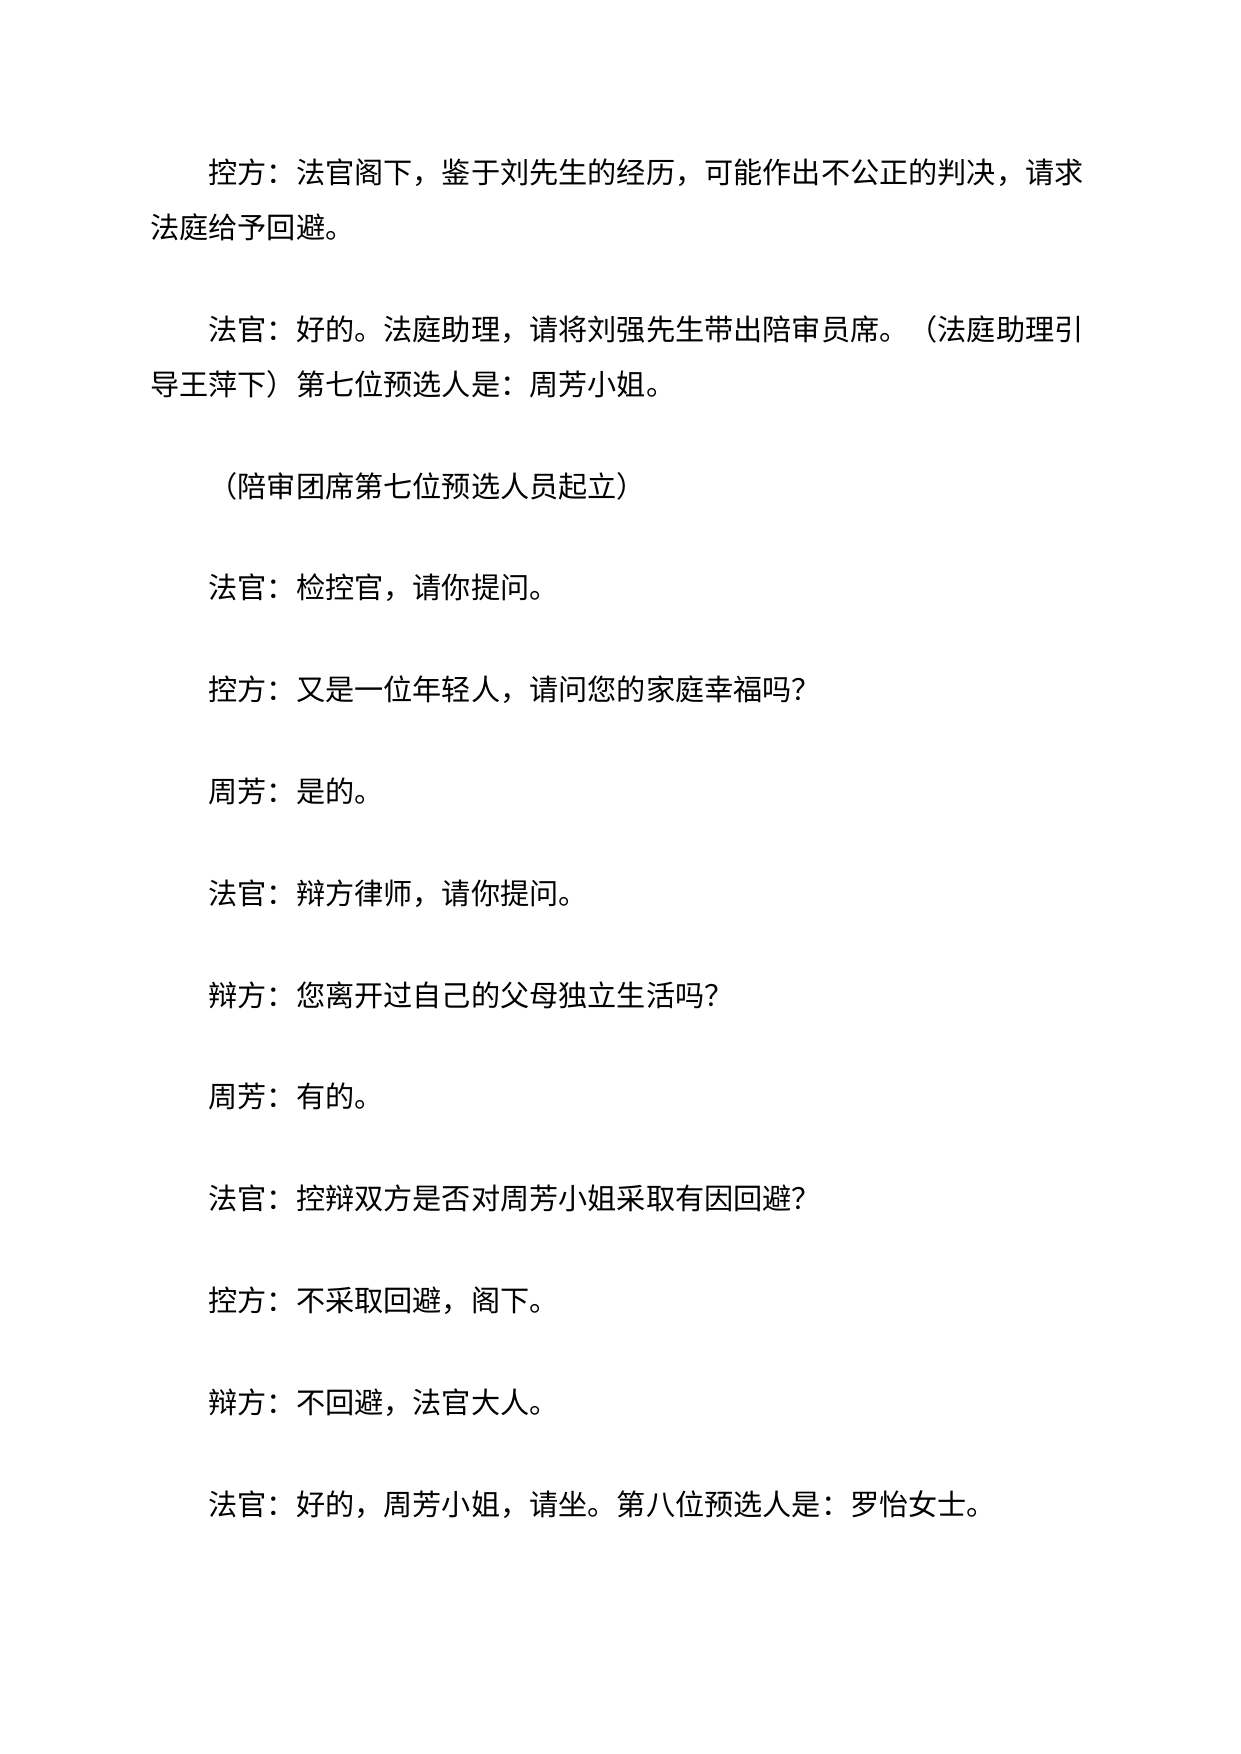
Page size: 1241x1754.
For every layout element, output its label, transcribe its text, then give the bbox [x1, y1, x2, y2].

text 周芳：有的。 [150, 1074, 1090, 1116]
text 周芳：是的。 [150, 769, 1090, 811]
text 控方：法官阁下，鉴于刘先生的经历，可能作出不公正的判决，请求法庭给予回避。 [150, 150, 1090, 247]
text （陪审团席第七位预选人员起立） [150, 463, 1090, 506]
text 辩方：不回避，法官大人。 [150, 1379, 1090, 1422]
text 辩方：您离开过自己的父母独立生活吗？ [150, 972, 1090, 1014]
text 法官：好的。法庭助理，请将刘强先生带出陪审员席。（法庭助理引导王萍下）第七位预选人是：周芳小姐。 [150, 307, 1090, 404]
text 控方：又是一位年轻人，请问您的家庭幸福吗？ [150, 667, 1090, 709]
text 法官：好的，周芳小姐，请坐。第八位预选人是：罗怡女士。 [150, 1481, 1090, 1523]
text 法官：控辩双方是否对周芳小姐采取有因回避？ [150, 1176, 1090, 1218]
text 法官：辩方律师，请你提问。 [150, 870, 1090, 913]
text 法官：检控官，请你提问。 [150, 565, 1090, 607]
text 控方：不采取回避，阁下。 [150, 1277, 1090, 1320]
